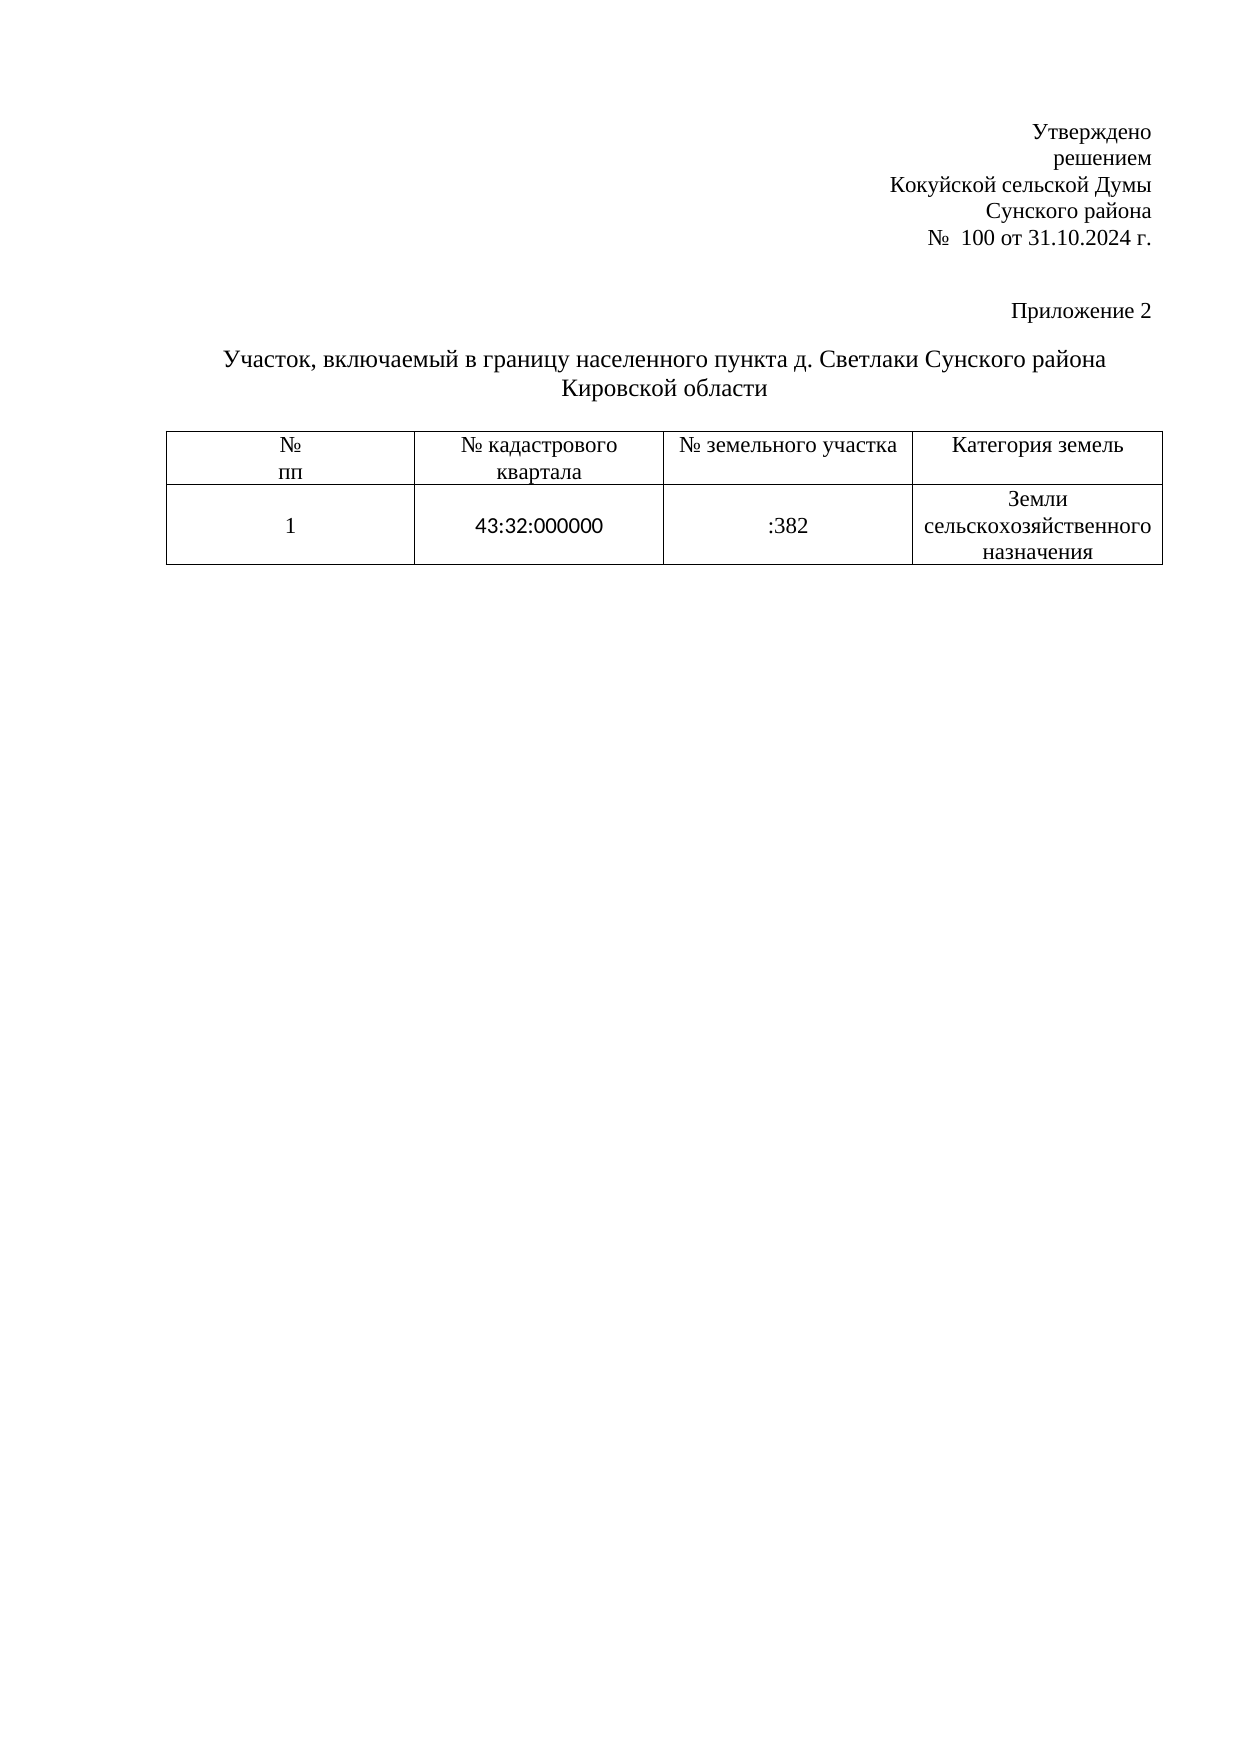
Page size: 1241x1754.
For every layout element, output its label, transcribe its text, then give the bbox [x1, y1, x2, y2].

table_header № земельного участка [664, 432, 912, 484]
table_cell Земли сельскохозяйственного назначения [913, 485, 1162, 564]
table_header № пп [167, 432, 414, 484]
text Участок, включаемый в границу населенного пункта д. Светлаки Сунского района [177, 344, 1152, 373]
table_header Категория земель [913, 432, 1162, 484]
text Кокуйской сельской Думы [177, 171, 1152, 197]
table_cell :382 [664, 485, 912, 564]
text Кировской области [177, 373, 1152, 402]
table_header № кадастрового квартала [415, 432, 663, 484]
text Утверждено [177, 118, 1152, 144]
text Сунского района [177, 197, 1152, 223]
table_cell 43:32:000000 [415, 485, 663, 564]
text Приложение 2 [177, 297, 1152, 323]
text решением [177, 144, 1152, 171]
table_cell 1 [167, 485, 414, 564]
text № 100 от 31.10.2024 г. [177, 223, 1152, 250]
